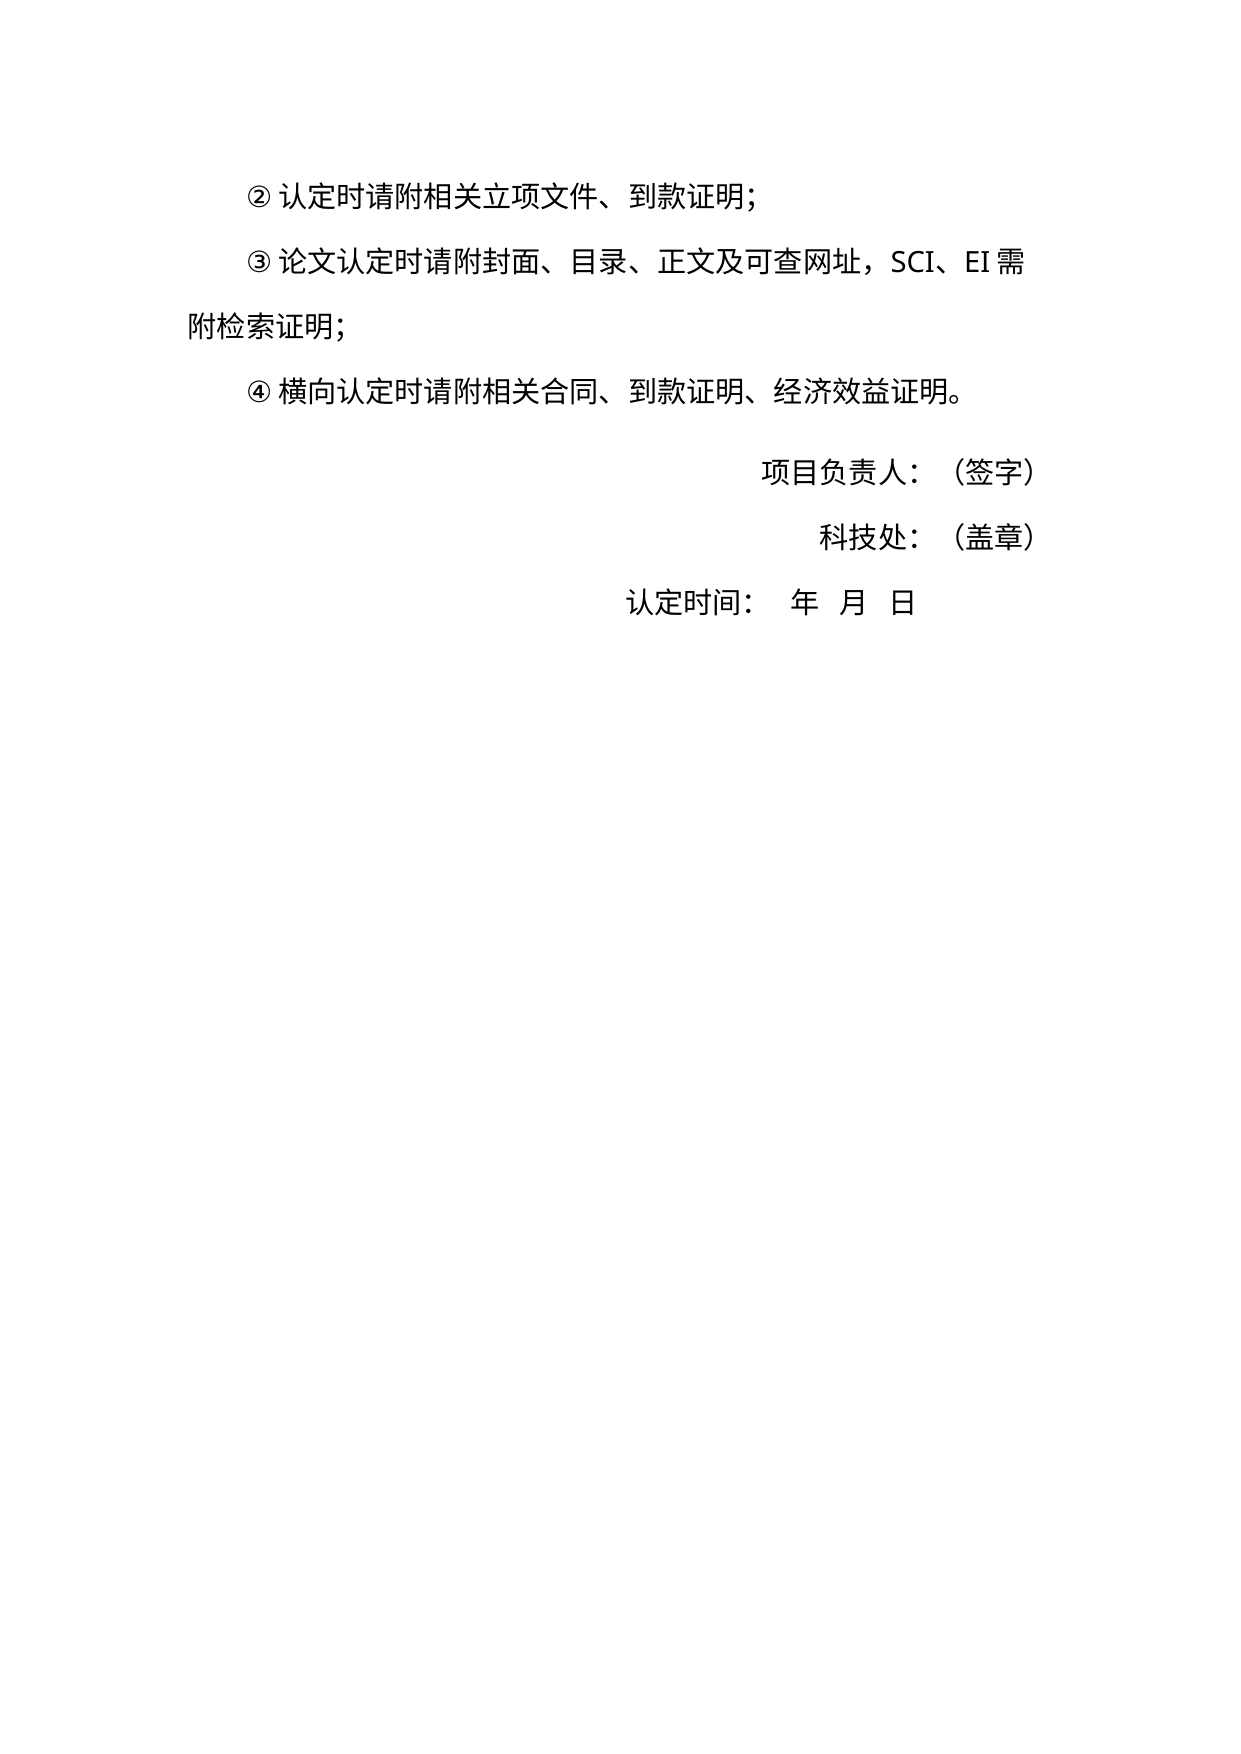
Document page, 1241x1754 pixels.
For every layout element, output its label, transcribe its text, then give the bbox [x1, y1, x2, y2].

text 科技处：（盖章） [187, 503, 1053, 568]
text ②认定时请附相关立项文件、到款证明； [187, 162, 1053, 227]
text 认定时间： 年 月 日 [187, 568, 1053, 633]
text 项目负责人：（签字） [187, 438, 1053, 503]
text ③论文认定时请附封面、目录、正文及可查网址，SCI、EI需附检索证明； [187, 227, 1053, 357]
text ④横向认定时请附相关合同、到款证明、经济效益证明。 [187, 357, 1053, 422]
